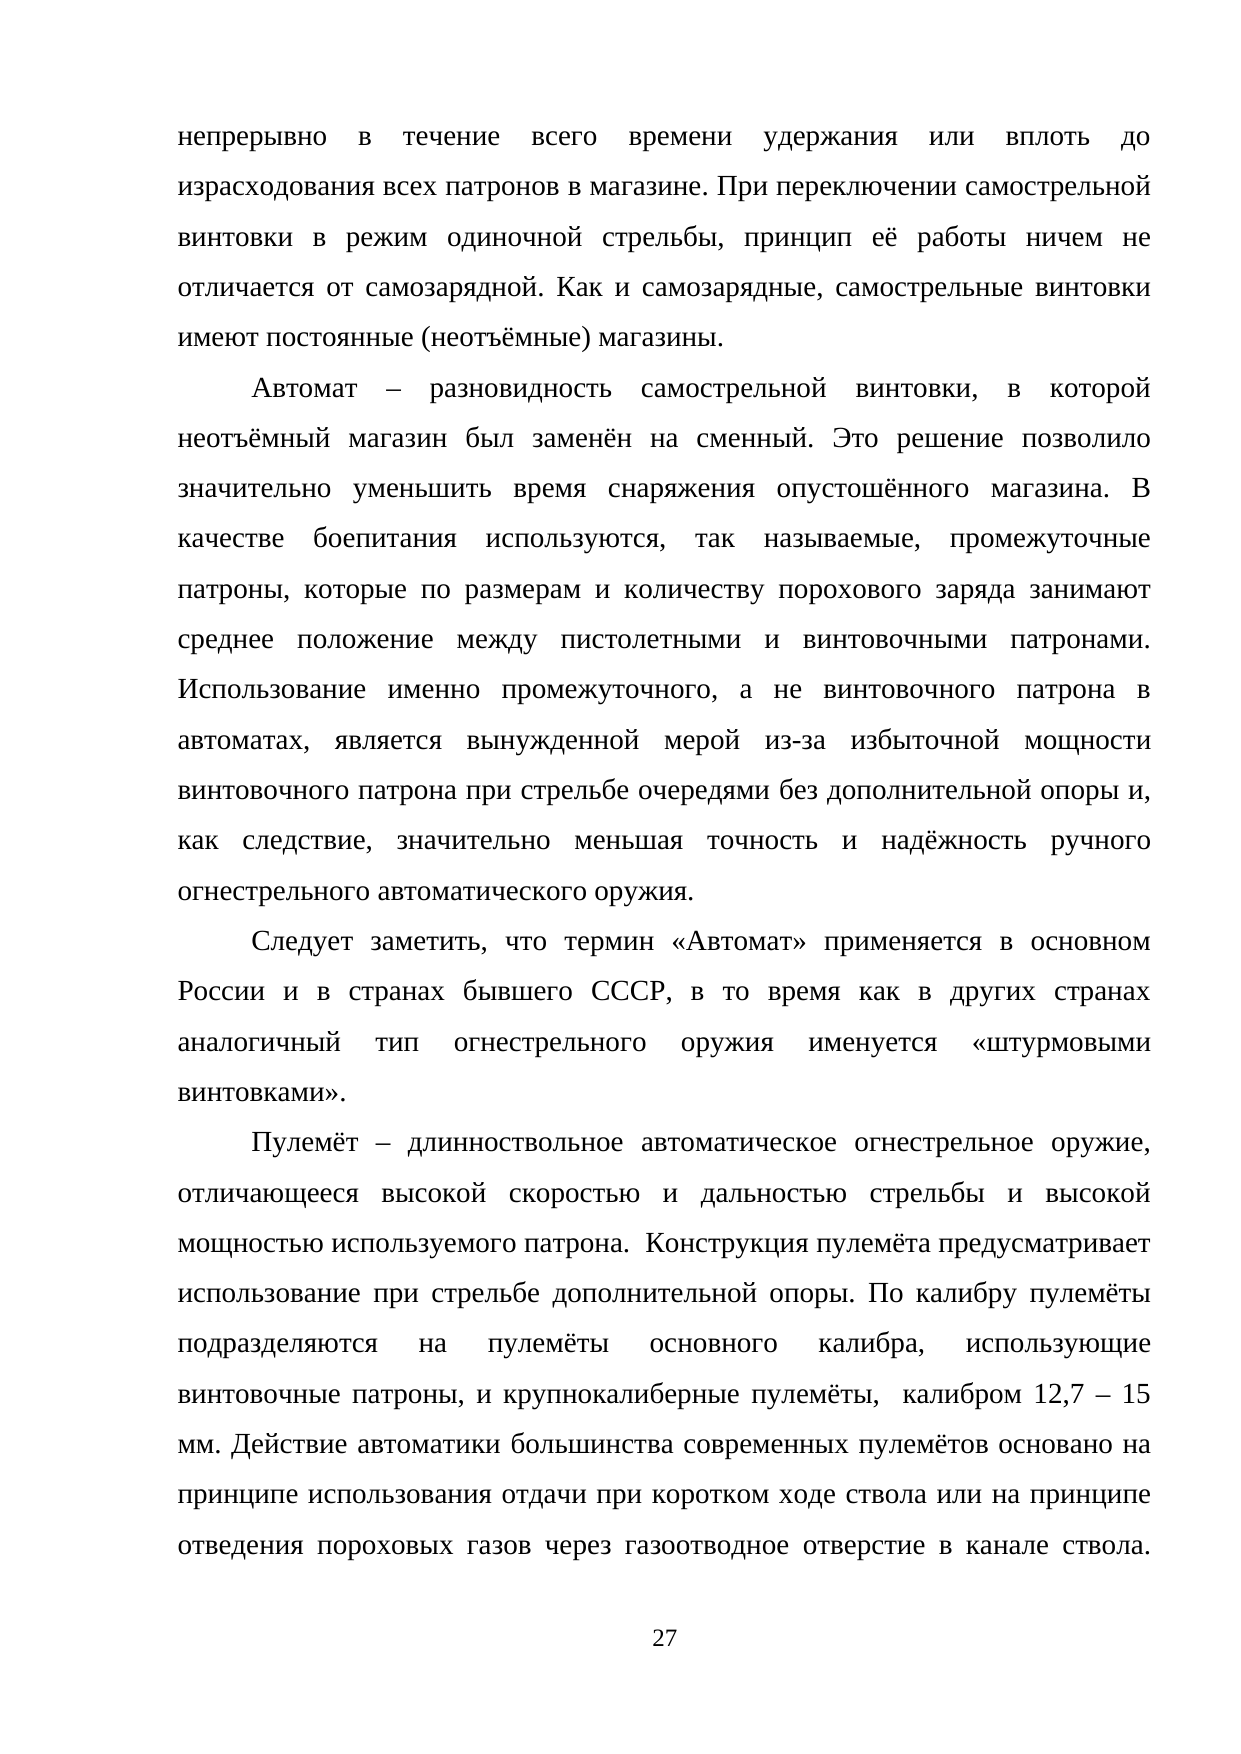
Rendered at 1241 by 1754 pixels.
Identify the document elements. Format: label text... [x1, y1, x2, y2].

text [177, 1124, 1152, 1560]
text Автомат – разновидность самострельной винтовки, в которой неотъёмный магазин был заменён на сменный. Это решение позволило значительно уменьшить время снаряжения опустошённого магазина. В качестве боепитания используются, так называемые, промежуточные патроны, которые по размерам и количеству порохового заряда занимают среднее положение между пистолетными и винтовочными патронами. Использование именно промежуточного, а не винтовочного патрона в автоматах, является вынужденной мерой из-за избыточной мощности винтовочного патрона при стрельбе очередями без дополнительной опоры и, как следствие, значительно меньшая точность и надёжность ручного огнестрельного автоматического оружия. [177, 370, 1152, 906]
text Следует заметить, что термин «Автомат» применяется в основном России и в странах бывшего СССР, в то время как в других странах аналогичный тип огнестрельного оружия именуется «штурмовыми винтовками». [177, 923, 1152, 1108]
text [177, 118, 1152, 353]
